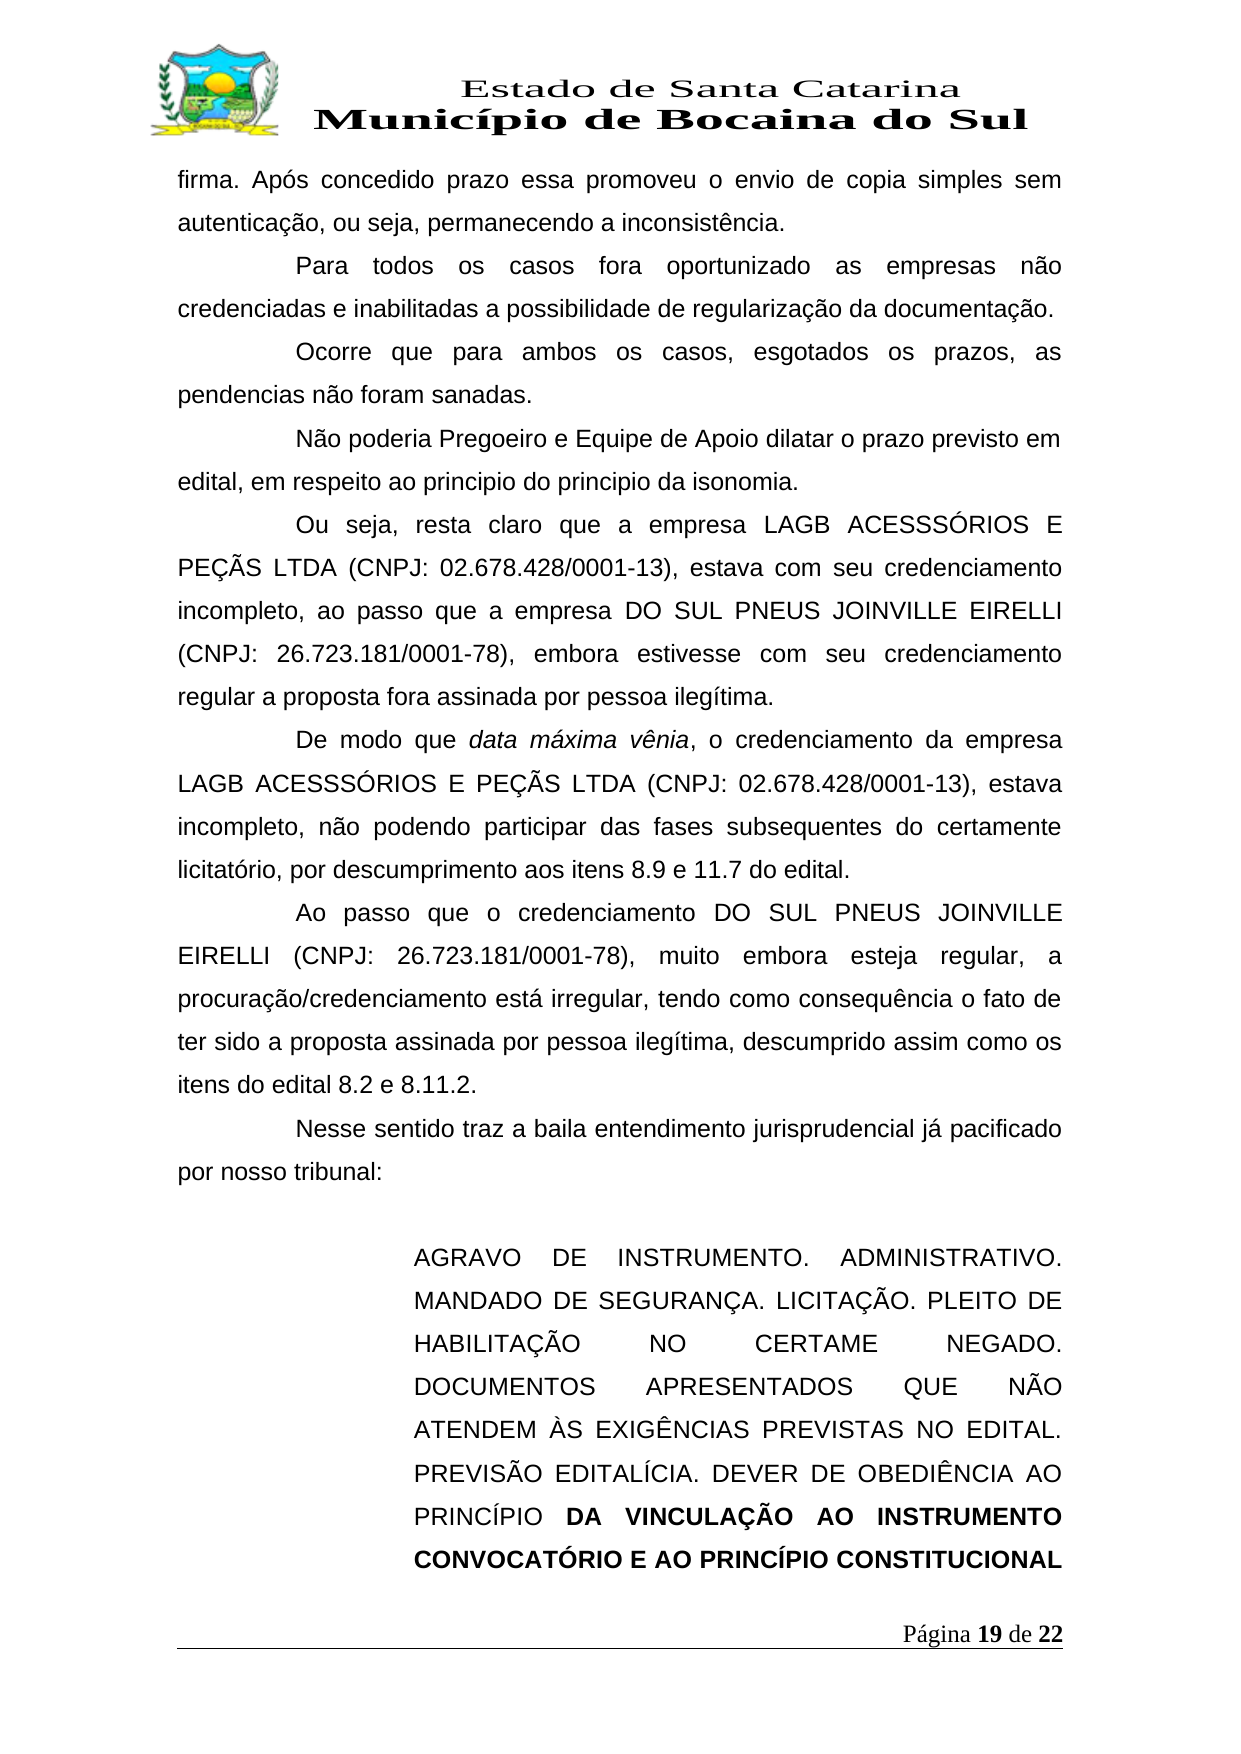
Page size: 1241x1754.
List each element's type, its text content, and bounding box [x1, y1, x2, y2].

text De modo que data máxima vênia, o credenciamento da empresa LAGB ACESSSÓRIOS E PEÇÃS LTDA (CNPJ: 02.678.428/0001-13), estava incompleto, não podendo participar das fases subsequentes do certamente licitatório, por descumprimento aos itens 8.9 e 11.7 do edital. [177, 725, 1063, 883]
text Para todos os casos fora oportunizado as empresas não credenciadas e inabilitadas a possibilidade de regularização da documentação. [177, 251, 1063, 323]
text Ou seja, resta claro que a empresa LAGB ACESSSÓRIOS E PEÇÃS LTDA (CNPJ: 02.678.428/0001-13), estava com seu credenciamento incompleto, ao passo que a empresa DO SUL PNEUS JOINVILLE EIRELLI (CNPJ: 26.723.181/0001-78), embora estivesse com seu credenciamento regular a proposta fora assinada por pessoa ilegítima. [177, 510, 1063, 711]
text Ocorre que para ambos os casos, esgotados os prazos, as pendencias não foram sanadas. [177, 337, 1063, 409]
text Não poderia Pregoeiro e Equipe de Apoio dilatar o prazo previsto em edital, em respeito ao principio do principio da isonomia. [177, 423, 1063, 495]
picture [150, 35, 279, 142]
text Nesse sentido traz a baila entendimento jurisprudencial já pacificado por nosso tribunal: [177, 1113, 1063, 1185]
text Ao passo que o credenciamento DO SUL PNEUS JOINVILLE EIRELLI (CNPJ: 26.723.181/0001-78), muito embora esteja regular, a procuração/credenciamento está irregular, tendo como consequência o fato de ter sido a proposta assinada por pessoa ilegítima, descumprido assim como os itens do edital 8.2 e 8.11.2. [177, 898, 1063, 1099]
